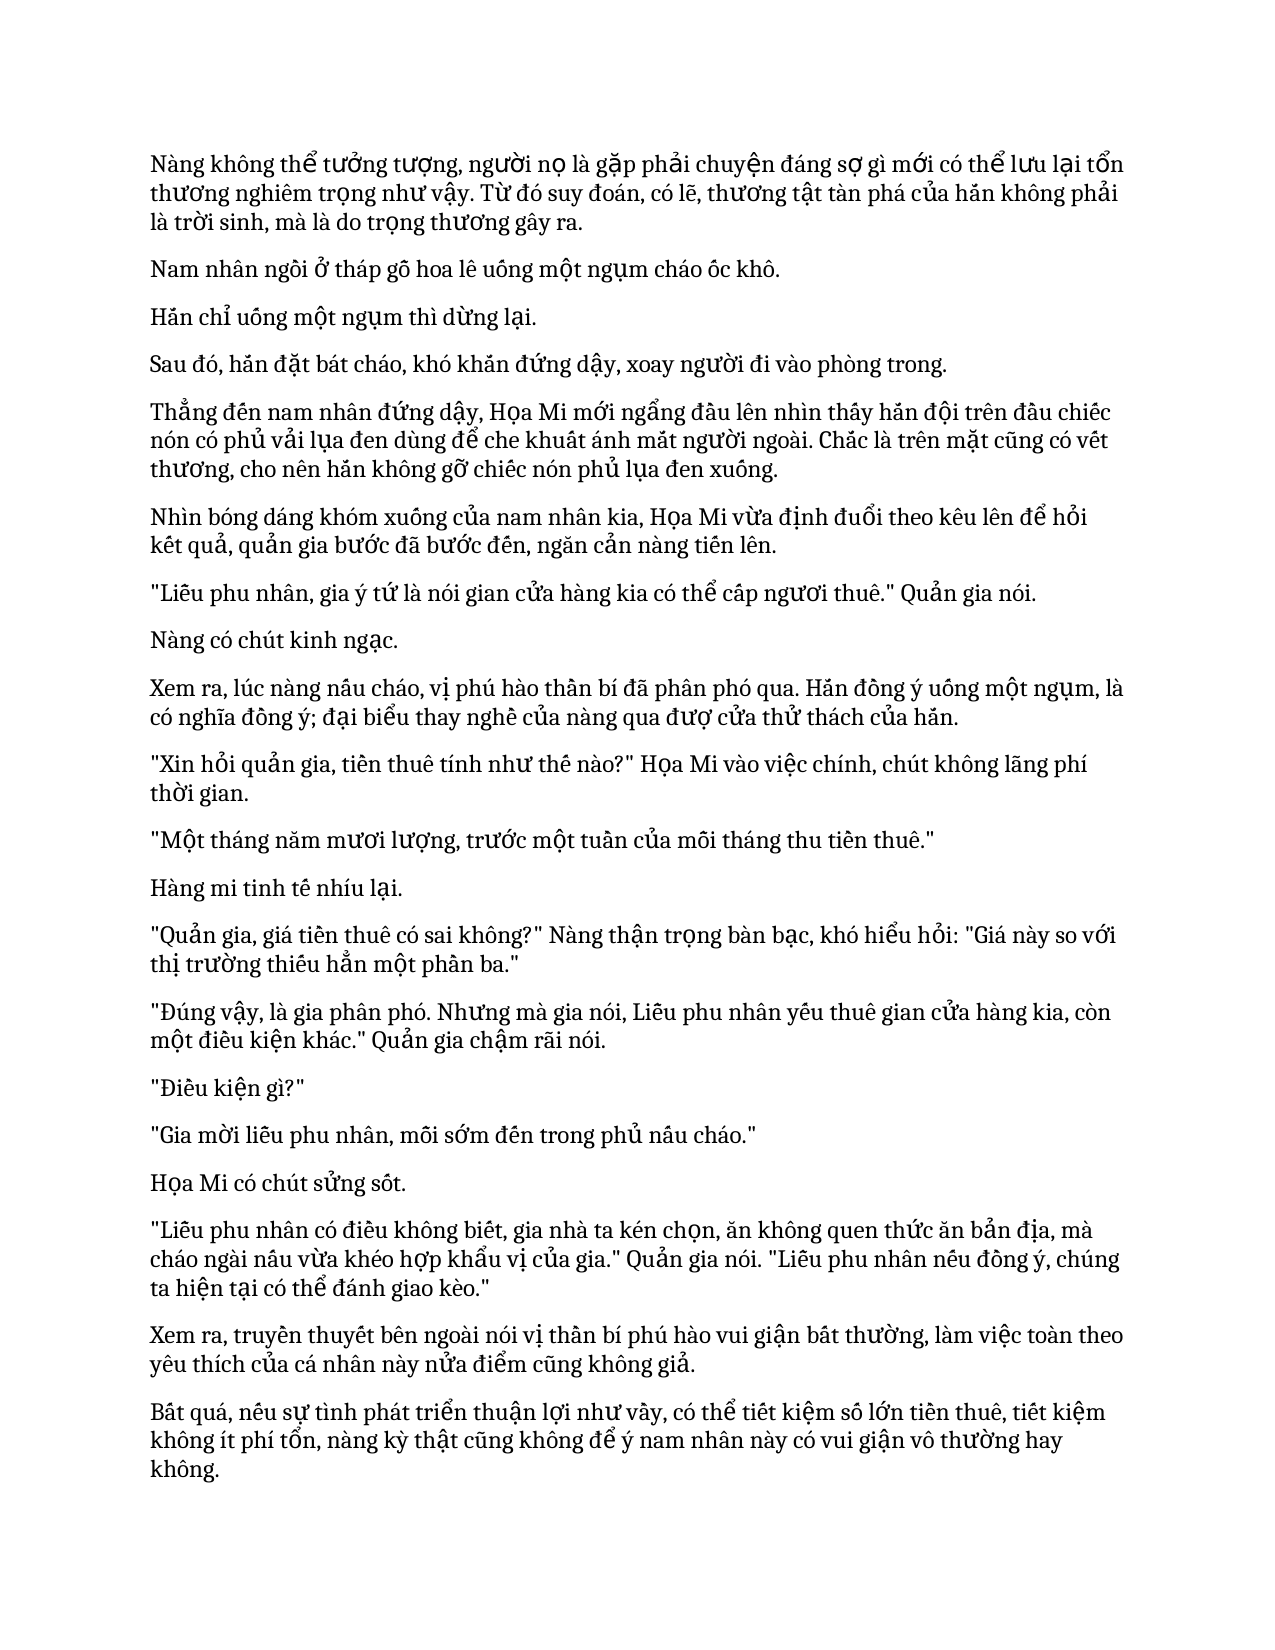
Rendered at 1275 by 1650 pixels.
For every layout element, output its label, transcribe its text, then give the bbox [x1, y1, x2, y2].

text "Một tháng năm mươi lượng, trước một tuần của mỗi tháng thu tiền thuê." [150, 826, 1125, 855]
text Nàng không thể tưởng tượng, người nọ là gặp phải chuyện đáng sợ gì mới có thể lưu lại tổn thương nghiêm trọng như vậy. Từ đó suy đoán, có lẽ, thương tật tàn phá của hắn không phải là trời sinh, mà là do trọng thương gây ra. [150, 150, 1125, 236]
text Nhìn bóng dáng khóm xuống của nam nhân kia, Họa Mi vừa định đuổi theo kêu lên để hỏi kết quả, quản gia bước đã bước đến, ngăn cản nàng tiến lên. [150, 502, 1125, 560]
text Hắn chỉ uống một ngụm thì dừng lại. [150, 302, 1125, 331]
text "Liễu phu nhân có điều không biết, gia nhà ta kén chọn, ăn không quen thức ăn bản địa, mà cháo ngài nấu vừa khéo hợp khẩu vị của gia." Quản gia nói. "Liễu phu nhân nếu đồng ý, chúng ta hiện tại có thể đánh giao kèo." [150, 1216, 1125, 1302]
text Nàng có chút kinh ngạc. [150, 626, 1125, 655]
text "Quản gia, giá tiền thuê có sai không?" Nàng thận trọng bàn bạc, khó hiểu hỏi: "Giá này so với thị trường thiếu hẳn một phần ba." [150, 921, 1125, 979]
text Hàng mi tinh tế nhíu lại. [150, 874, 1125, 902]
text "Liễu phu nhân, gia ý tứ là nói gian cửa hàng kia có thể cấp ngươi thuê." Quản gia nói. [150, 579, 1125, 607]
text "Xin hỏi quản gia, tiền thuê tính như thế nào?" Họa Mi vào việc chính, chút không lãng phí thời gian. [150, 750, 1125, 807]
text "Đúng vậy, là gia phân phó. Nhưng mà gia nói, Liễu phu nhân yếu thuê gian cửa hàng kia, còn một điều kiện khác." Quản gia chậm rãi nói. [150, 997, 1125, 1055]
text Xem ra, truyền thuyết bên ngoài nói vị thần bí phú hào vui giận bất thường, làm việc toàn theo yêu thích của cá nhân này nửa điểm cũng không giả. [150, 1321, 1125, 1379]
text Xem ra, lúc nàng nấu cháo, vị phú hào thần bí đã phân phó qua. Hắn đồng ý uống một ngụm, là có nghĩa đồng ý; đại biểu thay nghề của nàng qua đượ cửa thử thách của hắn. [150, 674, 1125, 731]
text Thẳng đến nam nhân đứng dậy, Họa Mi mới ngẩng đầu lên nhìn thấy hắn đội trên đầu chiếc nón có phủ vải lụa đen dùng để che khuất ánh mắt người ngoài. Chắc là trên mặt cũng có vết thương, cho nên hắn không gỡ chiếc nón phủ lụa đen xuống. [150, 397, 1125, 484]
text Họa Mi có chút sửng sốt. [150, 1169, 1125, 1197]
text Bất quá, nếu sự tình phát triển thuận lợi như vầy, có thể tiết kiệm số lớn tiền thuê, tiết kiệm không ít phí tổn, nàng kỳ thật cũng không để ý nam nhân này có vui giận vô thường hay không. [150, 1397, 1125, 1484]
text Sau đó, hắn đặt bát cháo, khó khắn đứng dậy, xoay người đi vào phòng trong. [150, 350, 1125, 379]
text "Điều kiện gì?" [150, 1074, 1125, 1102]
text "Gia mời liễu phu nhân, mỗi sớm đến trong phủ nấu cháo." [150, 1121, 1125, 1150]
text Nam nhân ngồi ở tháp gỗ hoa lê uống một ngụm cháo ốc khô. [150, 255, 1125, 284]
